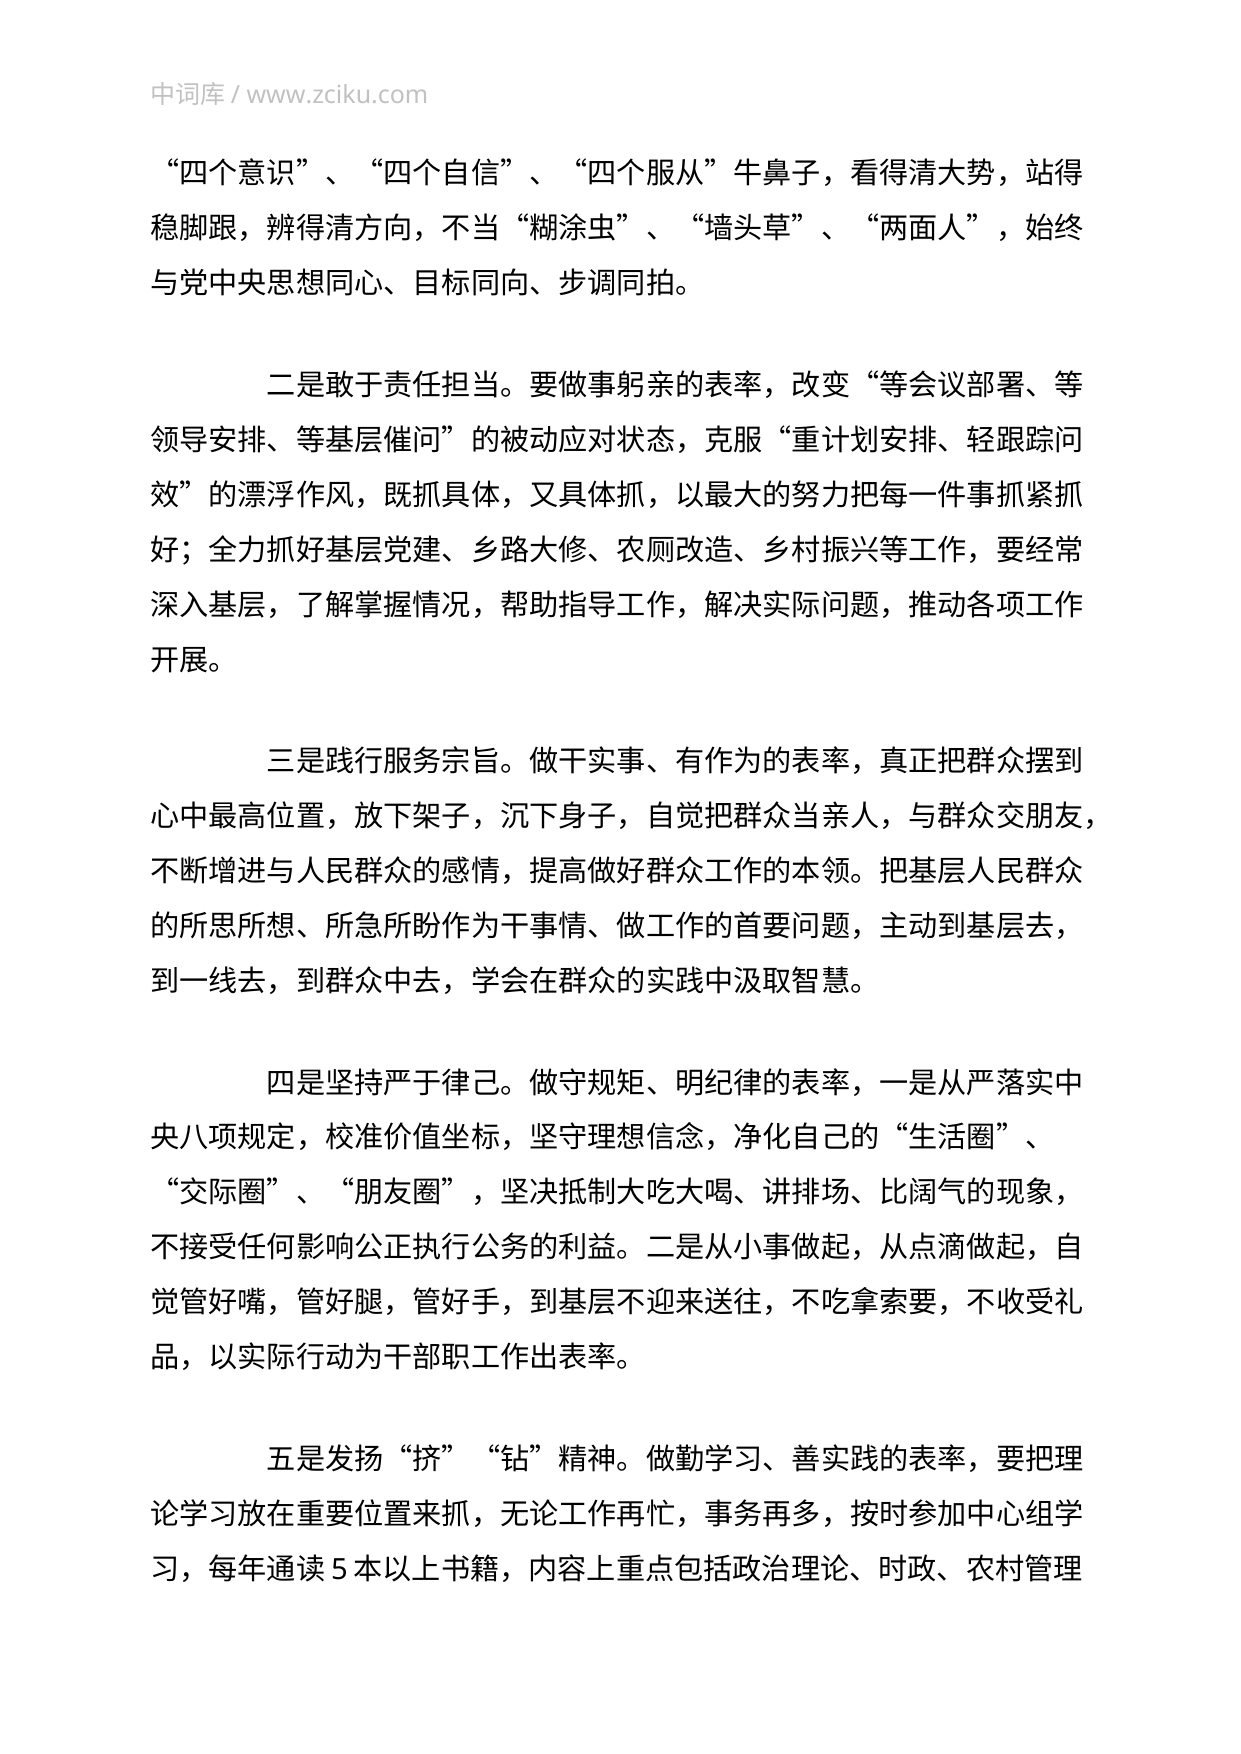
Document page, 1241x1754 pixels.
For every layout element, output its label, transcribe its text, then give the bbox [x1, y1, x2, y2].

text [150, 150, 1090, 302]
text 三是践行服务宗旨。做干实事、有作为的表率，真正把群众摆到心中最高位置，放下架子，沉下身子，自觉把群众当亲人，与群众交朋友，不断增进与人民群众的感情，提高做好群众工作的本领。把基层人民群众的所思所想、所急所盼作为干事情、做工作的首要问题，主动到基层去，到一线去，到群众中去，学会在群众的实践中汲取智慧。 [150, 738, 1090, 1000]
text 二是敢于责任担当。要做事躬亲的表率，改变“等会议部署、等领导安排、等基层催问”的被动应对状态，克服“重计划安排、轻跟踪问效”的漂浮作风，既抓具体，又具体抓，以最大的努力把每一件事抓紧抓好；全力抓好基层党建、乡路大修、农厕改造、乡村振兴等工作，要经常深入基层，了解掌握情况，帮助指导工作，解决实际问题，推动各项工作开展。 [150, 362, 1090, 678]
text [150, 1435, 1090, 1588]
text 四是坚持严于律己。做守规矩、明纪律的表率，一是从严落实中央八项规定，校准价值坐标，坚守理想信念，净化自己的“生活圈”、“交际圈”、“朋友圈”，坚决抵制大吃大喝、讲排场、比阔气的现象，不接受任何影响公正执行公务的利益。二是从小事做起，从点滴做起，自觉管好嘴，管好腿，管好手，到基层不迎来送往，不吃拿索要，不收受礼品，以实际行动为干部职工作出表率。 [150, 1059, 1090, 1376]
